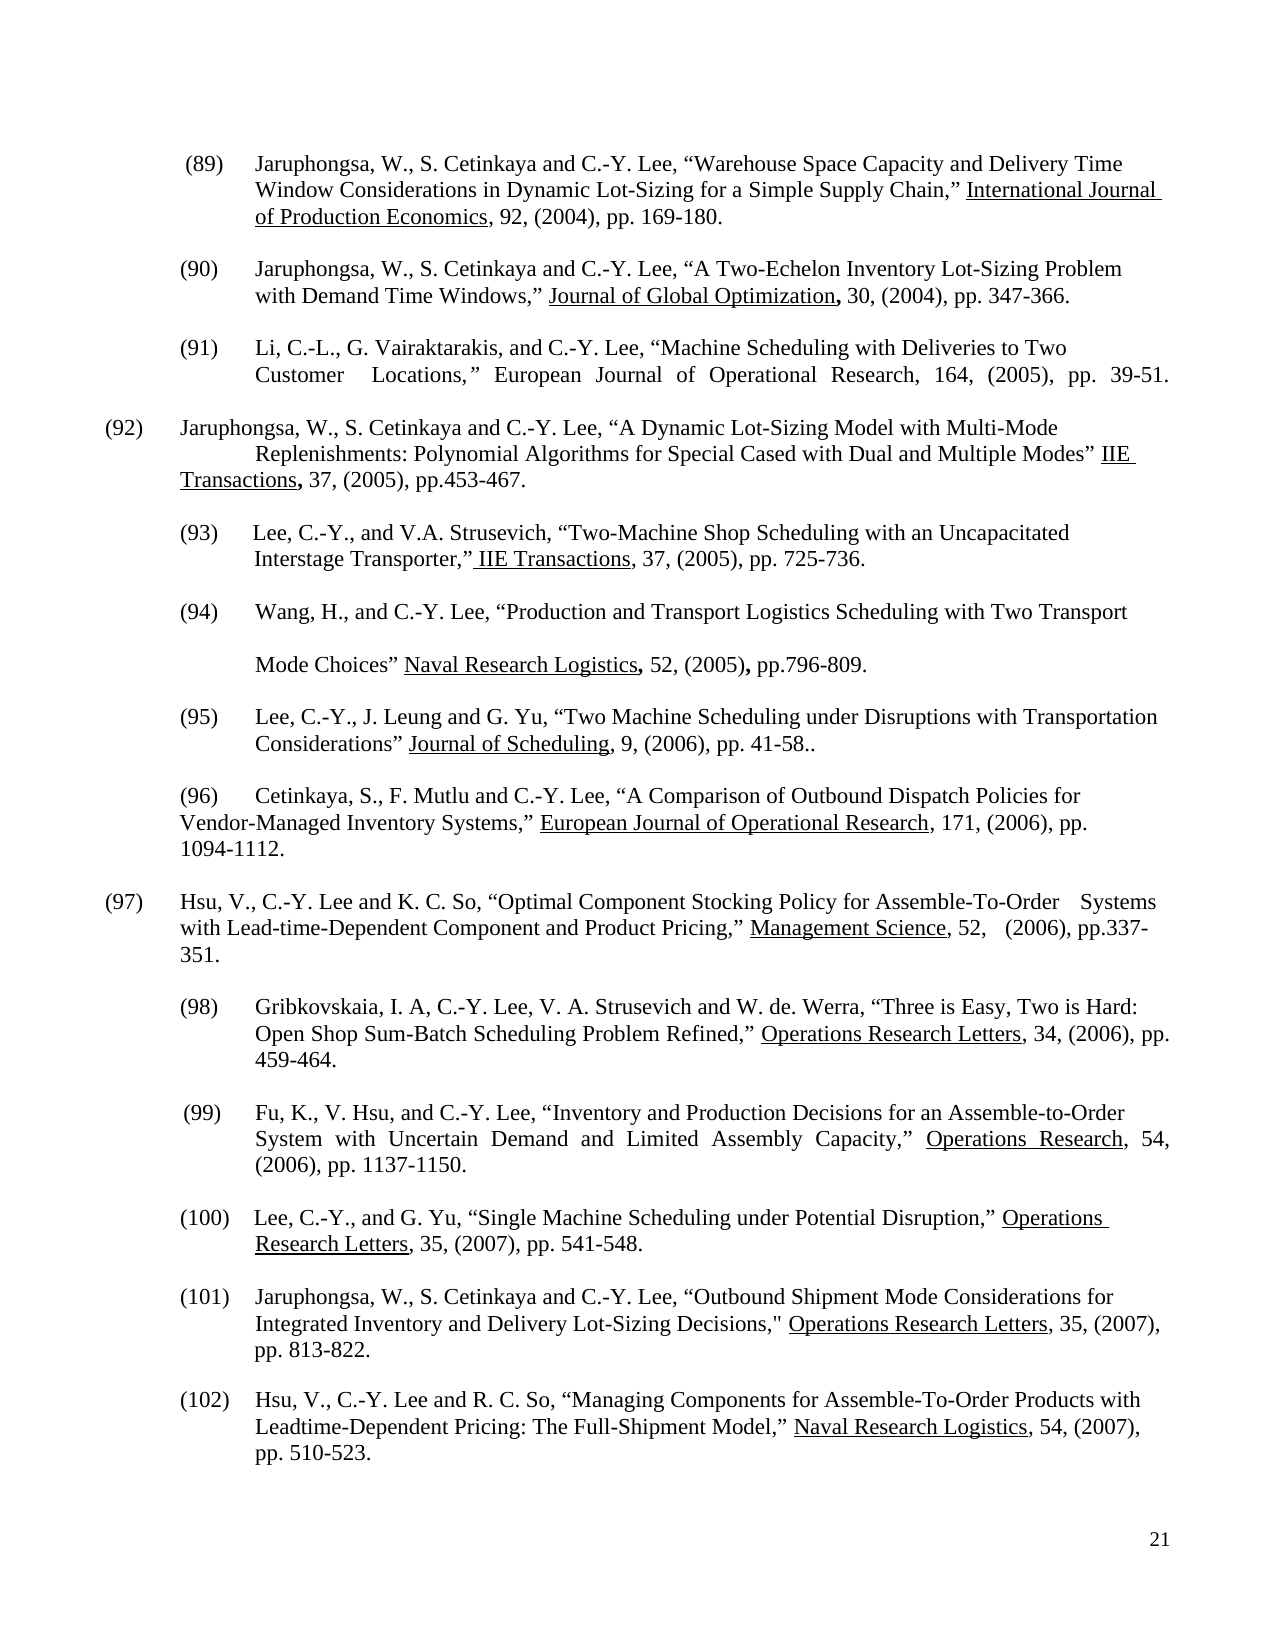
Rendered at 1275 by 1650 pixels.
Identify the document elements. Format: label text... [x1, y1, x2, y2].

title Customer Locations,” European Journal of Operational Research, 164, (2005), pp. 39-51. [255, 361, 1170, 413]
subtitle Lee, C.-Y., and G. Yu, “Single Machine Scheduling under Potential Disruption,” Operations [180, 1204, 1170, 1231]
title System with Uncertain Demand and Limited Assembly Capacity,” Operations Research, 54, (2006), pp. 1137-1150. [255, 1125, 1170, 1178]
title Mode Choices” Naval Research Logistics, 52, (2005), pp.796-809. [105, 651, 1170, 677]
list Jaruphongsa, W., S. Cetinkaya and C.-Y. Lee, “A Two-Echelon Inventory Lot-Sizing Problem [180, 255, 1170, 282]
title (94) Wang, H., and C.-Y. Lee, “Production and Transport Logistics Scheduling with Two Transport [105, 598, 1170, 651]
title with Demand Time Windows,” Journal of Global Optimization, 30, (2004), pp. 347-366. [255, 282, 1170, 308]
text Considerations” Journal of Scheduling, 9, (2006), pp. 41-58.. [182, 730, 1170, 756]
text (95) Lee, C.-Y., J. Leung and G. Yu, “Two Machine Scheduling under Disruptions with Transportation [180, 703, 1170, 730]
text (92) Jaruphongsa, W., S. Cetinkaya and C.-Y. Lee, “A Dynamic Lot-Sizing Model with Multi-Mode [105, 413, 1170, 440]
text Vendor-Managed Inventory Systems,” European Journal of Operational Research, 171, (2006), pp. [105, 809, 1170, 835]
title (93) Lee, C.-Y., and V.A. Strusevich, “Two-Machine Shop Scheduling with an Uncapacitated [105, 519, 1170, 545]
title (101) Jaruphongsa, W., S. Cetinkaya and C.-Y. Lee, “Outbound Shipment Mode Considerations for [180, 1283, 1170, 1309]
subtitle Research Letters, 35, (2007), pp. 541-548. [180, 1231, 1170, 1257]
title Open Shop Sum-Batch Scheduling Problem Refined,” Operations Research Letters, 34, (2006), pp. 459-464. [255, 1020, 1170, 1072]
text Transactions, 37, (2005), pp.453-467. [180, 466, 1170, 493]
text 1094-1112. [105, 835, 1170, 862]
subtitle pp. 813-822. [180, 1336, 1170, 1362]
text (89) Jaruphongsa, W., S. Cetinkaya and C.-Y. Lee, “Warehouse Space Capacity and Delivery Time [105, 150, 1170, 176]
subtitle Leadtime-Dependent Pricing: The Full-Shipment Model,” Naval Research Logistics, 54, (2007), pp. 510-523. [180, 1413, 1170, 1465]
title (98) Gribkovskaia, I. A, C.-Y. Lee, V. A. Strusevich and W. de. Werra, “Three is Easy, Two is Hard: [180, 993, 1170, 1020]
title of Production Economics, 92, (2004), pp. 169-180. [180, 203, 1170, 229]
subtitle (102) Hsu, V., C.-Y. Lee and R. C. So, “Managing Components for Assemble-To-Order Products with [180, 1386, 1170, 1413]
title (99) Fu, K., V. Hsu, and C.-Y. Lee, “Inventory and Production Decisions for an Assemble-to-Order [183, 1099, 1170, 1125]
text Replenishments: Polynomial Algorithms for Special Cased with Dual and Multiple Modes” IIE [180, 440, 1170, 466]
title Interstage Transporter,” IIE Transactions, 37, (2005), pp. 725-736. [105, 545, 1170, 572]
text (96) Cetinkaya, S., F. Mutlu and C.-Y. Lee, “A Comparison of Outbound Dispatch Policies for [105, 782, 1170, 809]
text (97) Hsu, V., C.-Y. Lee and K. C. So, “Optimal Component Stocking Policy for Assemble-To-Order Systems with Lead-time-Dependent Component and Product Pricing,” Management Science, 52, (2006), pp.337-351. [105, 888, 1170, 967]
subtitle Integrated Inventory and Delivery Lot-Sizing Decisions," Operations Research Letters, 35, (2007), [180, 1309, 1170, 1336]
title Li, C.-L., G. Vairaktarakis, and C.-Y. Lee, “Machine Scheduling with Deliveries to Two [180, 334, 1170, 361]
title Window Considerations in Dynamic Lot-Sizing for a Simple Supply Chain,” International Journal [180, 176, 1170, 203]
